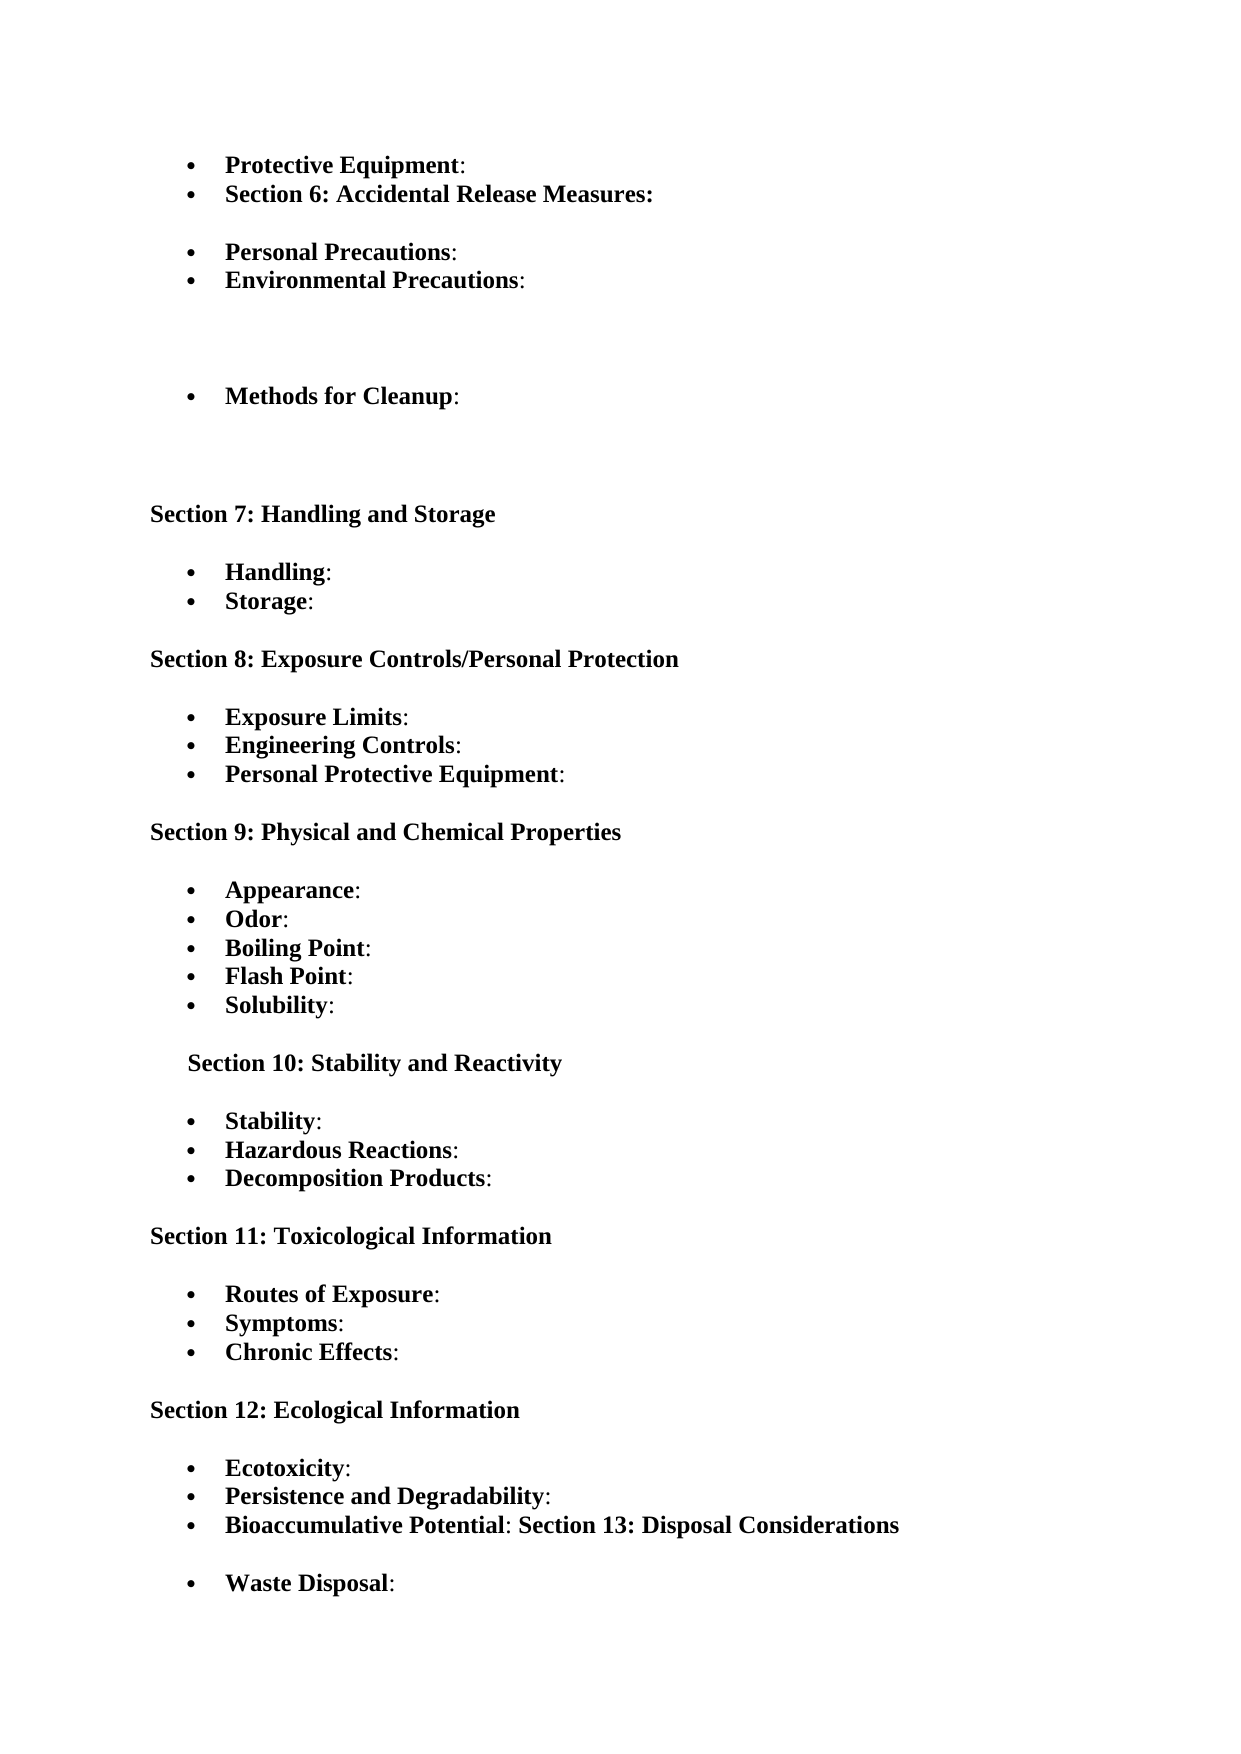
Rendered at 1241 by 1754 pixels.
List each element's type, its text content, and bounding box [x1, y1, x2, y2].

list Handling: [187, 557, 1090, 586]
list Appearance: [187, 875, 1090, 904]
text Section 7: Handling and Storage [150, 499, 1090, 528]
text Section 12: Ecological Information [150, 1395, 1090, 1423]
text Section 10: Stability and Reactivity [187, 1048, 1090, 1077]
list Protective Equipment: [187, 150, 1090, 179]
list Bioaccumulative Potential: Section 13: Disposal Considerations [187, 1510, 1090, 1539]
list Section 6: Accidental Release Measures: [187, 179, 1090, 207]
list Exposure Limits: [187, 702, 1090, 731]
text Section 9: Physical and Chemical Properties [150, 817, 1090, 846]
list Flash Point: [187, 961, 1090, 990]
list Stability: [187, 1106, 1090, 1135]
list Environmental Precautions: [187, 265, 1090, 294]
list Methods for Cleanup: [187, 381, 1090, 410]
text Section 11: Toxicological Information [150, 1221, 1090, 1250]
list Routes of Exposure: [187, 1279, 1090, 1308]
list Chronic Effects: [187, 1337, 1090, 1366]
list Hazardous Reactions: [187, 1135, 1090, 1163]
list Engineering Controls: [187, 731, 1090, 759]
list Personal Precautions: [187, 237, 1090, 265]
list Personal Protective Equipment: [187, 759, 1090, 788]
list Ecotoxicity: [187, 1453, 1090, 1481]
list Persistence and Degradability: [187, 1481, 1090, 1510]
list Storage: [187, 586, 1090, 615]
list Symptoms: [187, 1308, 1090, 1337]
text Section 8: Exposure Controls/Personal Protection [150, 644, 1090, 673]
list Solubility: [187, 990, 1090, 1019]
list Odor: [187, 904, 1090, 933]
list Boiling Point: [187, 933, 1090, 961]
list Waste Disposal: [187, 1568, 1090, 1597]
list Decomposition Products: [187, 1163, 1090, 1192]
